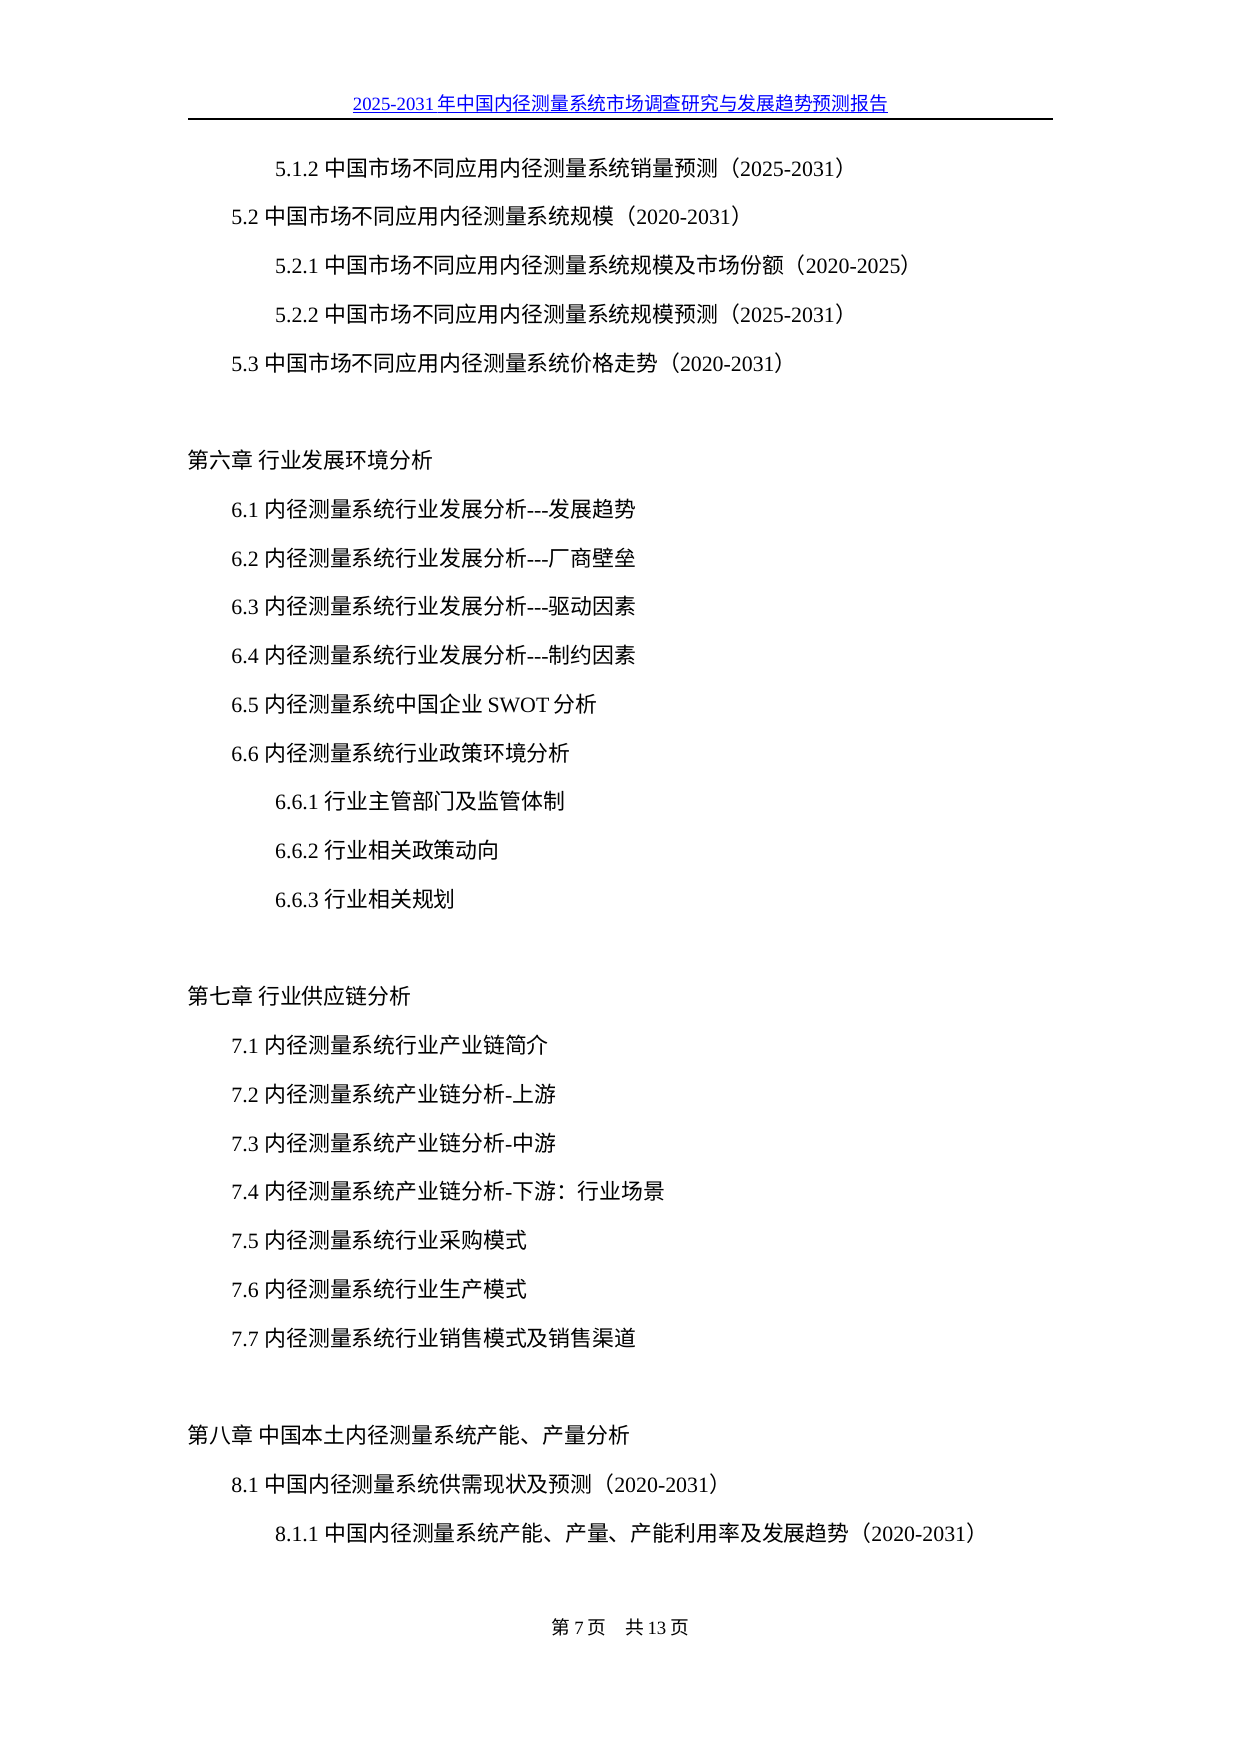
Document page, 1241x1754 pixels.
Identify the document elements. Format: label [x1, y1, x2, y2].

text [187, 150, 1053, 1548]
